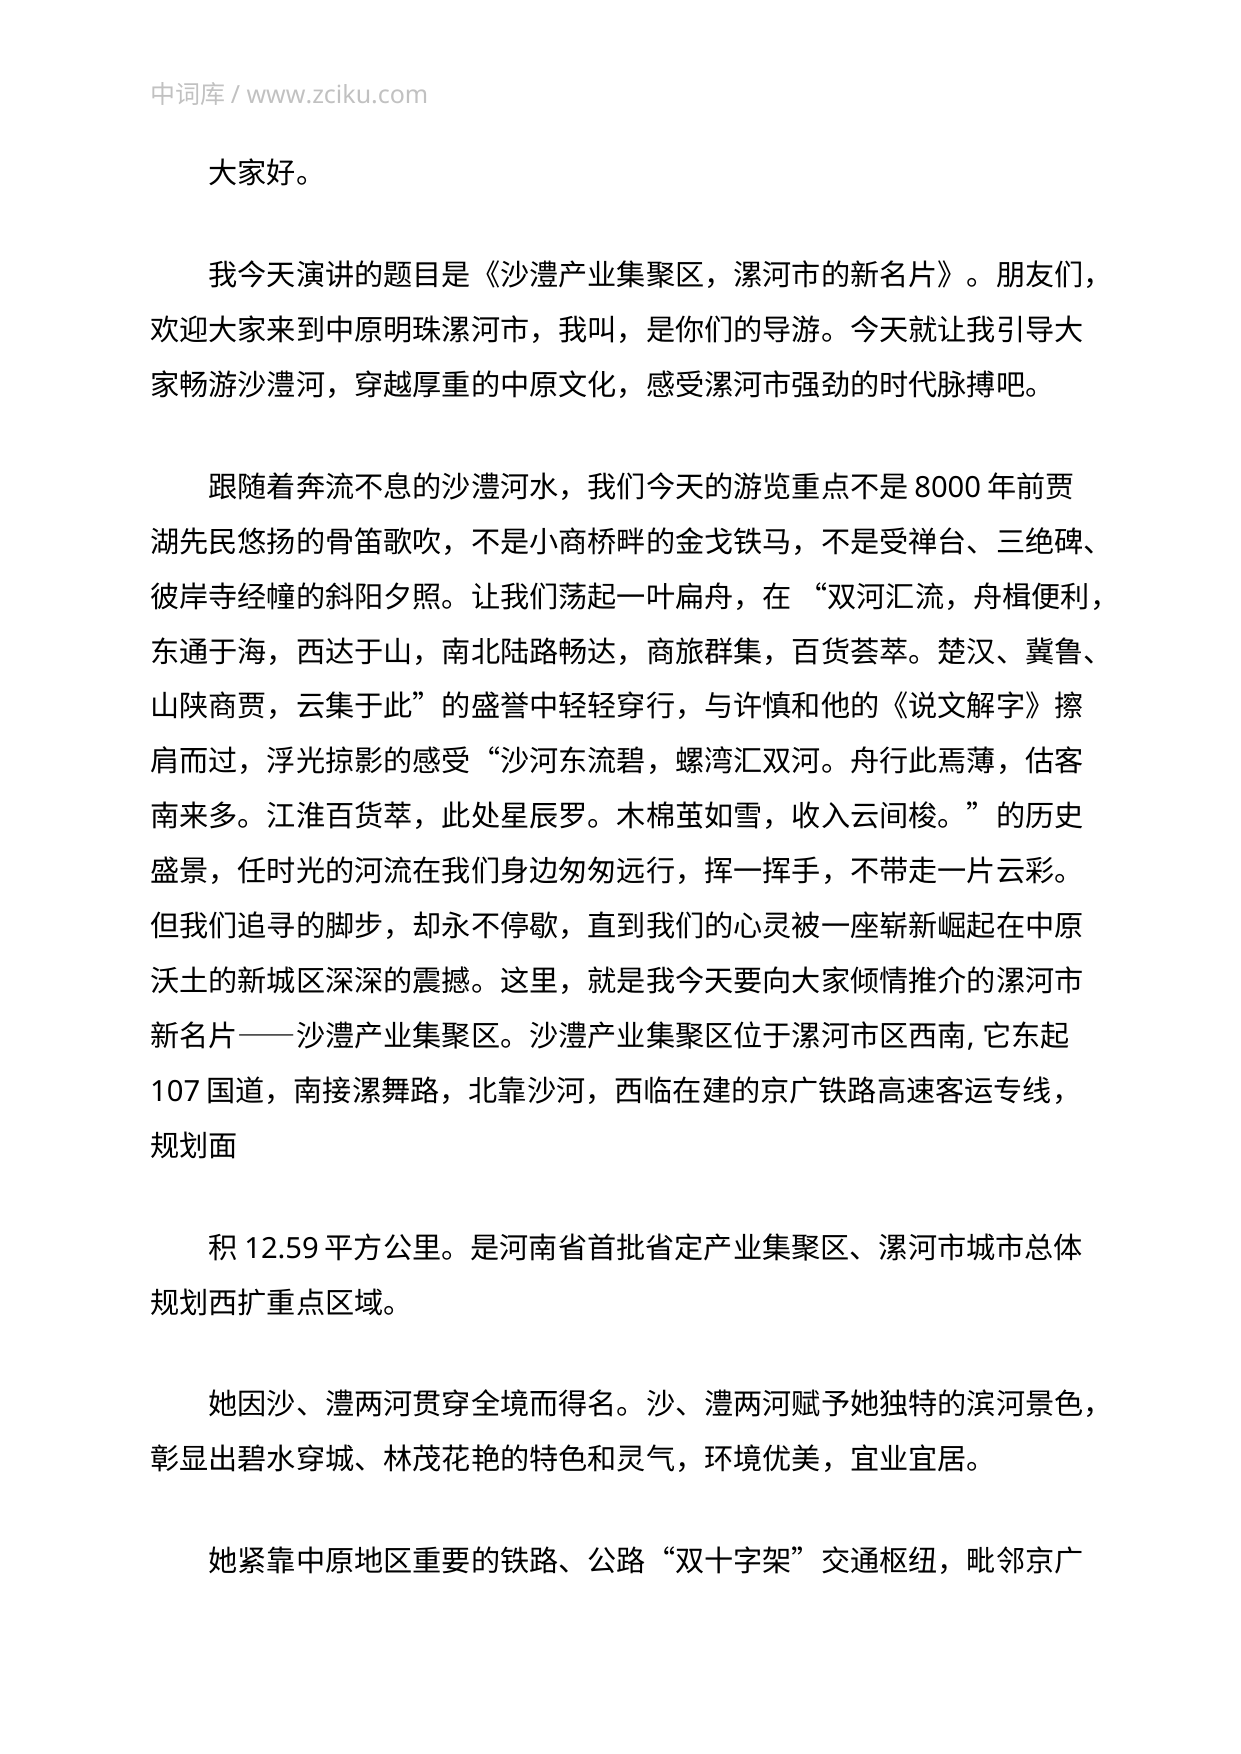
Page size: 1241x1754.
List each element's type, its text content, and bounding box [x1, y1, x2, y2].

text 大家好。 [150, 150, 1090, 192]
text 我今天演讲的题目是《沙澧产业集聚区，漯河市的新名片》。朋友们，欢迎大家来到中原明珠漯河市，我叫，是你们的导游。今天就让我引导大家畅游沙澧河，穿越厚重的中原文化，感受漯河市强劲的时代脉搏吧。 [150, 252, 1090, 404]
text 她因沙、澧两河贯穿全境而得名。沙、澧两河赋予她独特的滨河景色，彰显出碧水穿城、林茂花艳的特色和灵气，环境优美，宜业宜居。 [150, 1381, 1090, 1478]
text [150, 1538, 1090, 1580]
text 跟随着奔流不息的沙澧河水，我们今天的游览重点不是8000年前贾湖先民悠扬的骨笛歌吹，不是小商桥畔的金戈铁马，不是受禅台、三绝碑、彼岸寺经幢的斜阳夕照。让我们荡起一叶扁舟，在 “双河汇流，舟楫便利，东通于海，西达于山，南北陆路畅达，商旅群集，百货荟萃。楚汉、冀鲁、山陕商贾，云集于此”的盛誉中轻轻穿行，与许慎和他的《说文解字》擦肩而过，浮光掠影的感受“沙河东流碧，螺湾汇双河。舟行此焉薄，估客南来多。江淮百货萃，此处星辰罗。木棉茧如雪，收入云间梭。”的历史盛景，任时光的河流在我们身边匆匆远行，挥一挥手，不带走一片云彩。但我们追寻的脚步，却永不停歇，直到我们的心灵被一座崭新崛起在中原沃土的新城区深深的震撼。这里，就是我今天要向大家倾情推介的漯河市新名片——沙澧产业集聚区。沙澧产业集聚区位于漯河市区西南, 它东起107国道，南接漯舞路，北靠沙河，西临在建的京广铁路高速客运专线，规划面 [150, 463, 1090, 1165]
text 积 12.59平方公里。是河南省首批省定产业集聚区、漯河市城市总体规划西扩重点区域。 [150, 1224, 1090, 1321]
